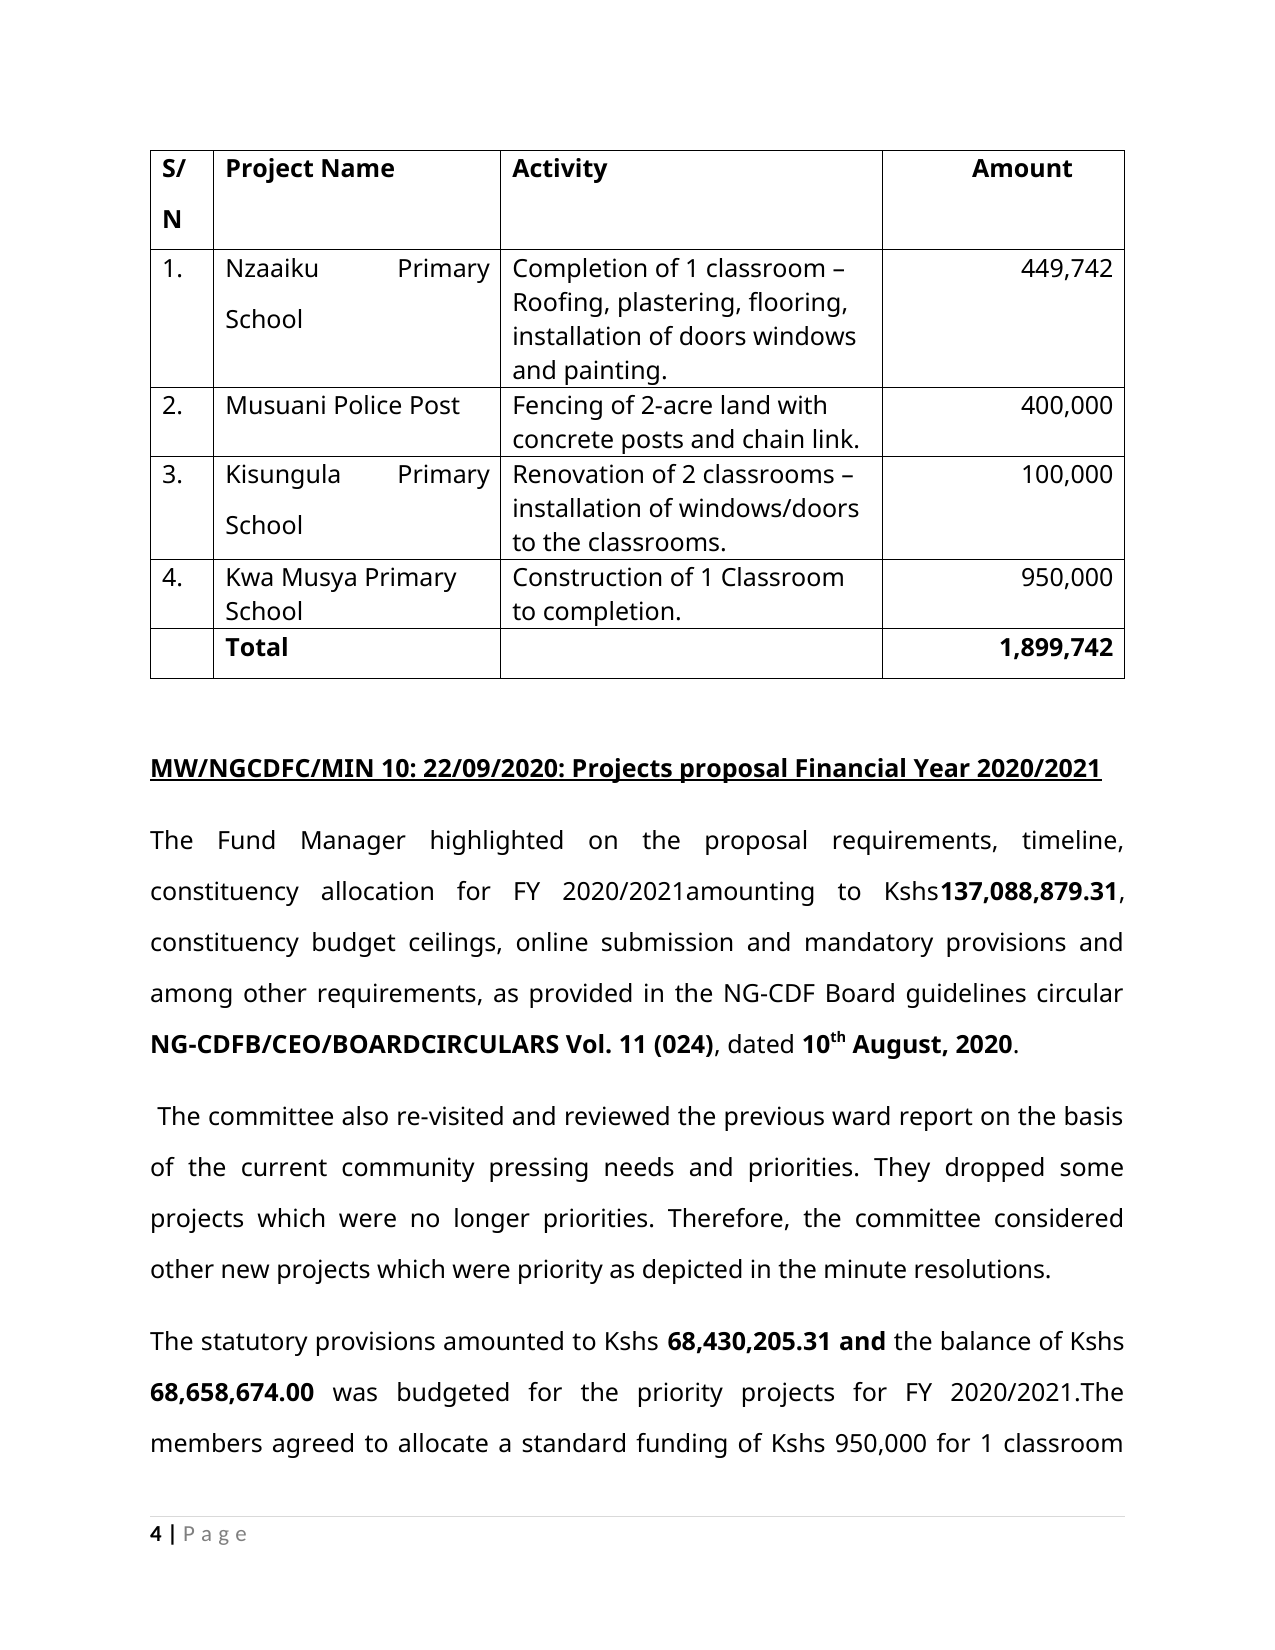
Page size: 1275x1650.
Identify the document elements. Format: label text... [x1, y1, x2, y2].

table_cell [151, 629, 213, 677]
table_cell 449,742 [883, 250, 1124, 387]
table_cell Renovation of 2 classrooms – installation of windows/doors to the classrooms. [501, 457, 882, 559]
table_cell Nzaaiku Primary School [214, 250, 500, 387]
table_cell Musuani Police Post [214, 388, 500, 456]
text MW/NGCDFC/MIN 10: 22/09/2020: Projects proposal Financial Year 2020/2021 [150, 750, 1125, 784]
table_cell Construction of 1 Classroom to completion. [501, 560, 882, 628]
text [150, 1323, 1125, 1459]
table_cell [501, 629, 882, 677]
table_cell 400,000 [883, 388, 1124, 456]
table_cell 2. [151, 388, 213, 456]
table_header Project Name [214, 151, 500, 249]
table_cell 950,000 [883, 560, 1124, 628]
table_cell 3. [151, 457, 213, 559]
text The committee also re-visited and reviewed the previous ward report on the basis of the current community pressing needs and priorities. They dropped some projects which were no longer priorities. Therefore, the committee considered other new projects which were priority as depicted in the minute resolutions. [150, 1098, 1125, 1286]
table_cell 100,000 [883, 457, 1124, 559]
table_cell 1. [151, 250, 213, 387]
table_header Amount [883, 151, 1124, 249]
table_cell 1,899,742 [883, 629, 1124, 677]
table_cell Total [214, 629, 500, 677]
table_cell Kisungula Primary School [214, 457, 500, 559]
table_cell Kwa Musya Primary School [214, 560, 500, 628]
table_cell Completion of 1 classroom – Roofing, plastering, flooring, installation of doors windows and painting. [501, 250, 882, 387]
table_cell Fencing of 2-acre land with concrete posts and chain link. [501, 388, 882, 456]
text The Fund Manager highlighted on the proposal requirements, timeline, constituency allocation for FY 2020/2021amounting to Kshs137,088,879.31, constituency budget ceilings, online submission and mandatory provisions and among other requirements, as provided in the NG-CDF Board guidelines circular NG-CDFB/CEO/BOARDCIRCULARS Vol. 11 (024), dated 10th August, 2020. [150, 822, 1125, 1061]
table_header S/N [151, 151, 213, 249]
table_header Activity [501, 151, 882, 249]
table_cell 4. [151, 560, 213, 628]
